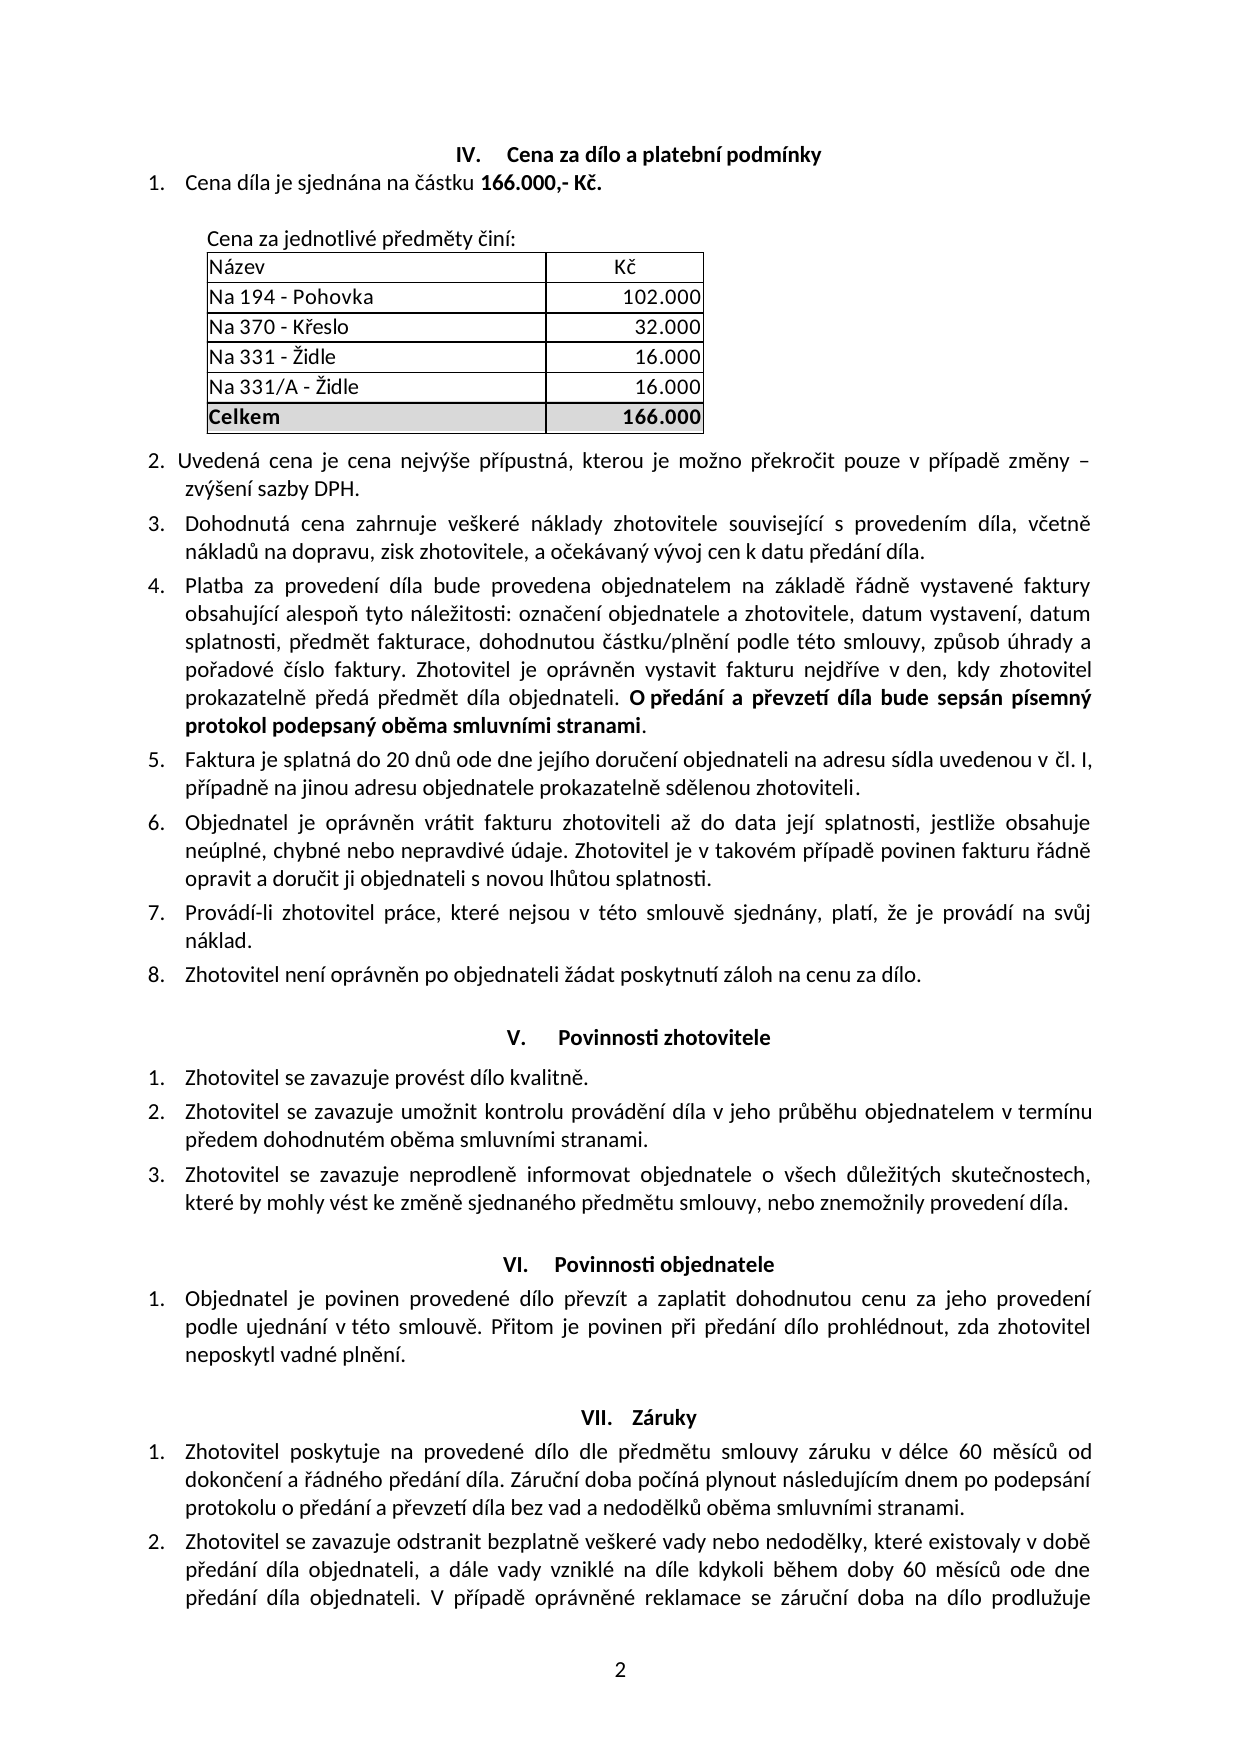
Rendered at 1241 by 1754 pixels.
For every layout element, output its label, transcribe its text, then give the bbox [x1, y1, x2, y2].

list Zhotovitel se zavazuje neprodleně informovat objednatele o všech důležitých skutečnostech, které by mohly vést ke změně sjednaného předmětu smlouvy, nebo znemožnily provedení díla. [148, 1160, 1092, 1216]
list Zhotovitel se zavazuje provést dílo kvalitně. [148, 1063, 1092, 1091]
list Faktura je splatná do 20 dnů ode dne jejího doručení objednateli na adresu sídla uvedenou v čl. I, případně na jinou adresu objednatele prokazatelně sdělenou zhotoviteli. [148, 745, 1092, 801]
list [148, 1527, 1092, 1611]
list Povinnosti zhotovitele [185, 1023, 1092, 1051]
list Cena za dílo a platební podmínky [185, 140, 1092, 168]
list Povinnosti objednatele [185, 1250, 1092, 1278]
list Zhotovitel se zavazuje umožnit kontrolu provádění díla v jeho průběhu objednatelem v termínu předem dohodnutém oběma smluvními stranami. [148, 1097, 1092, 1153]
list Dohodnutá cena zahrnuje veškeré náklady zhotovitele související s provedením díla, včetně nákladů na dopravu, zisk zhotovitele, a očekávaný vývoj cen k datu předání díla. [148, 509, 1092, 565]
list Uvedená cena je cena nejvýše přípustná, kterou je možno překročit pouze v případě změny – zvýšení sazby DPH. [148, 446, 1092, 502]
list Provádí-li zhotovitel práce, které nejsou v této smlouvě sjednány, platí, že je provádí na svůj náklad. [148, 898, 1092, 954]
list Objednatel je povinen provedené dílo převzít a zaplatit dohodnutou cenu za jeho provedení podle ujednání v této smlouvě. Přitom je povinen při předání dílo prohlédnout, zda zhotovitel neposkytl vadné plnění. [148, 1284, 1092, 1368]
list Zhotovitel poskytuje na provedené dílo dle předmětu smlouvy záruku v délce 60 měsíců od dokončení a řádného předání díla. Záruční doba počíná plynout následujícím dnem po podepsání protokolu o předání a převzetí díla bez vad a nedodělků oběma smluvními stranami. [148, 1437, 1092, 1521]
list Objednatel je oprávněn vrátit fakturu zhotoviteli až do data její splatnosti, jestliže obsahuje neúplné, chybné nebo nepravdivé údaje. Zhotovitel je v takovém případě povinen fakturu řádně opravit a doručit ji objednateli s novou lhůtou splatnosti. [148, 808, 1092, 892]
list Záruky [185, 1403, 1092, 1431]
text Cena za jednotlivé předměty činí: [207, 224, 1092, 252]
list Zhotovitel není oprávněn po objednateli žádat poskytnutí záloh na cenu za dílo. [148, 960, 1092, 988]
list Cena díla je sjednána na částku 166.000,- Kč. [148, 168, 1092, 196]
list Platba za provedení díla bude provedena objednatelem na základě řádně vystavené faktury obsahující alespoň tyto náležitosti: označení objednatele a zhotovitele, datum vystavení, datum splatnosti, předmět fakturace, dohodnutou částku/plnění podle této smlouvy, způsob úhrady a pořadové číslo faktury. Zhotovitel je oprávněn vystavit fakturu nejdříve v den, kdy zhotovitel prokazatelně předá předmět díla objednateli. O předání a převzetí díla bude sepsán písemný protokol podepsaný oběma smluvními stranami. [148, 571, 1092, 739]
